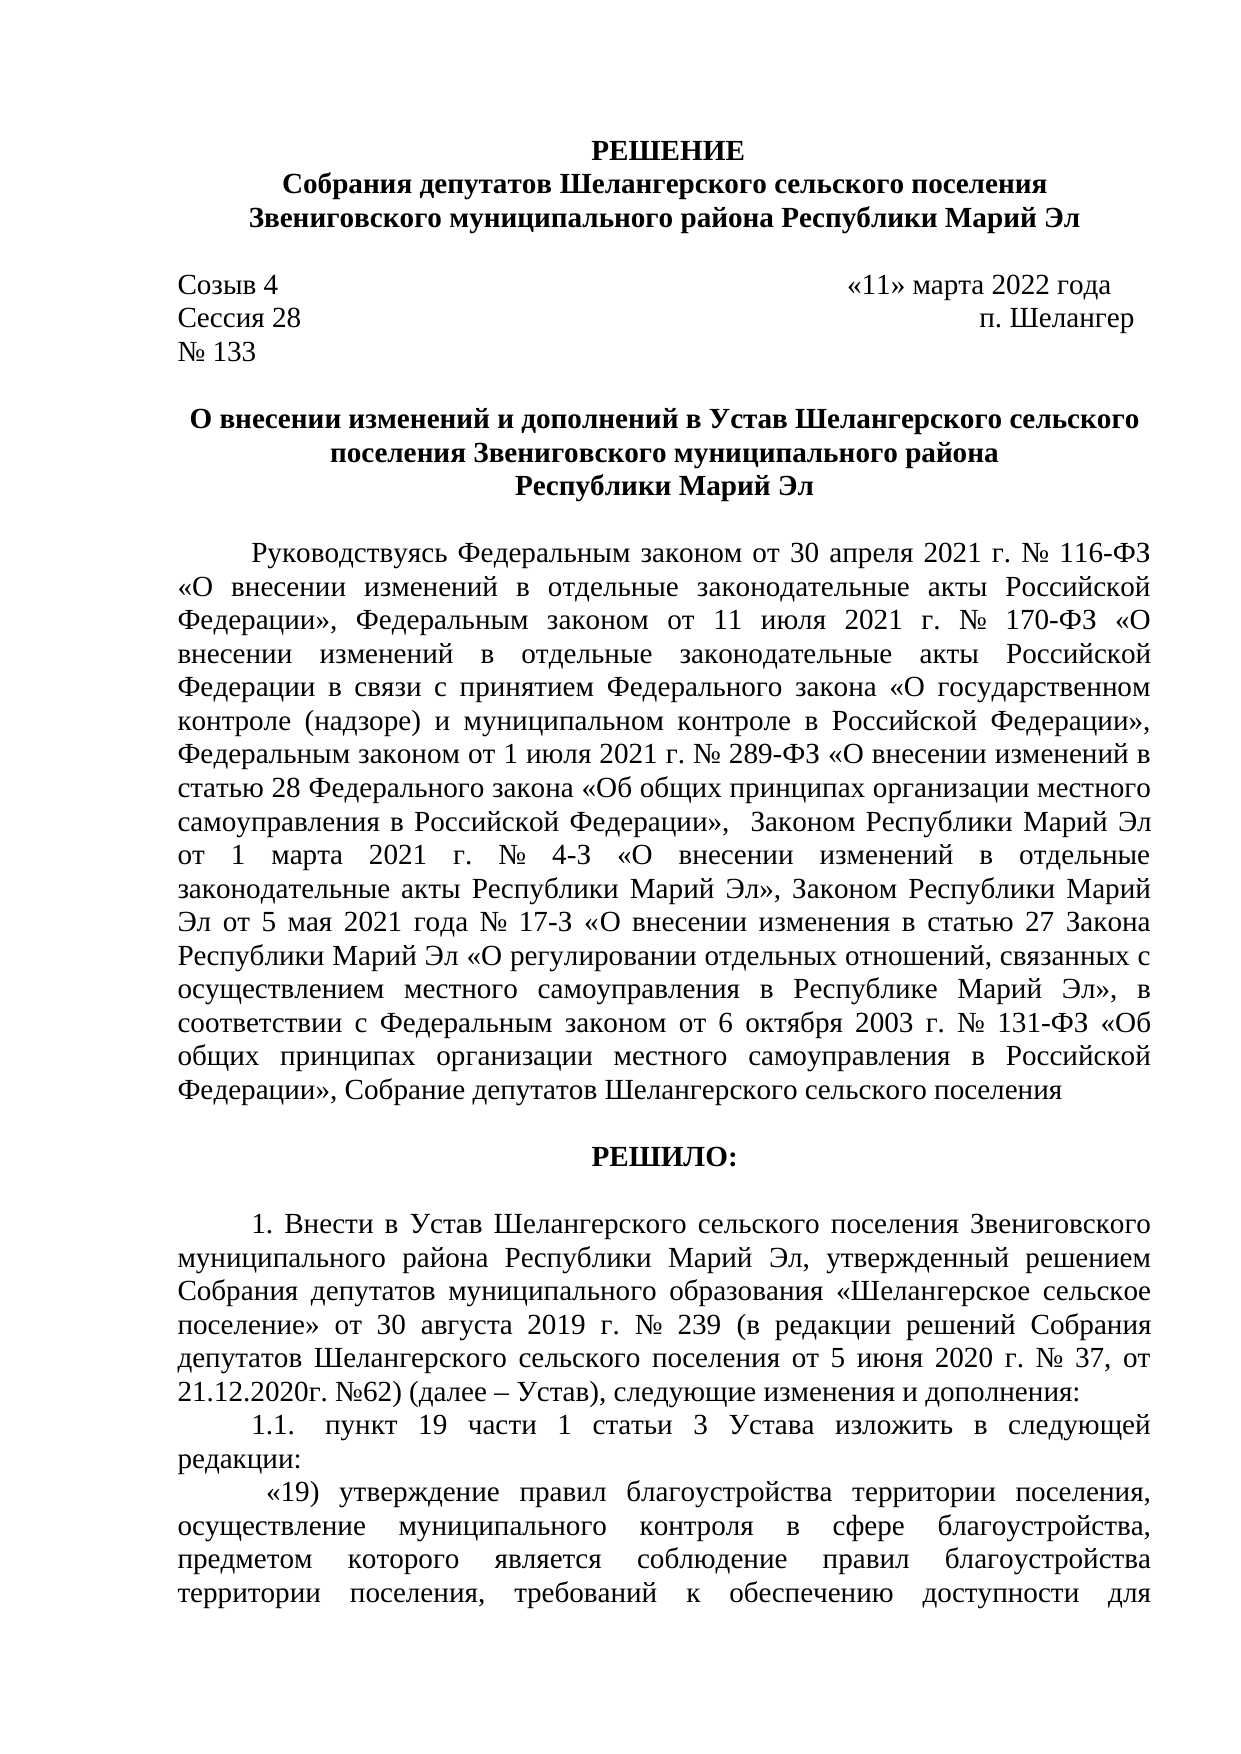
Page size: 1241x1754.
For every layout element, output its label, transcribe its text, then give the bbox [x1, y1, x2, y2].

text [177, 1474, 1152, 1609]
text ﻿ РЕШЕНИЕ [177, 133, 1152, 166]
text Звениговского муниципального района Республики Марий Эл [177, 200, 1152, 233]
text Собрания депутатов Шелангерского сельского поселения [177, 166, 1152, 200]
list пункт 19 части 1 статьи 3 Устава изложить в следующей редакции: [177, 1407, 1152, 1474]
text Республики Марий Эл [177, 468, 1152, 502]
text О внесении изменений и дополнений в Устав Шелангерского сельского поселения Звениговского муниципального района [177, 401, 1152, 468]
text Руководствуясь Федеральным законом от 30 апреля 2021 г. № 116-ФЗ «О внесении изменений в отдельные законодательные акты Российской Федерации», Федеральным законом от 11 июля 2021 г. № 170-ФЗ «О внесении изменений в отдельные законодательные акты Российской Федерации в связи с принятием Федерального закона «О государственном контроле (надзоре) и муниципальном контроле в Российской Федерации», Федеральным законом от 1 июля 2021 г. № 289-ФЗ «О внесении изменений в статью 28 Федерального закона «Об общих принципах организации местного самоуправления в Российской Федерации», Законом Республики Марий Эл от 1 марта 2021 г. № 4-З «О внесении изменений в отдельные законодательные акты Республики Марий Эл», Законом Республики Марий Эл от 5 мая 2021 года № 17-З «О внесении изменения в статью 27 Закона Республики Марий Эл «О регулировании отдельных отношений, связанных с осуществлением местного самоуправления в Республике Марий Эл», в соответствии с Федеральным законом от 6 октября . № 131-ФЗ «Об общих принципах организации местного самоуправления в Российской Федерации», Собрание депутатов Шелангерского сельского поселения [177, 535, 1152, 1106]
text Сессия 28 п. Шелангер [177, 301, 1152, 334]
text Созыв 4 «11» марта 2022 года [177, 267, 1152, 301]
text № 133 [177, 334, 1152, 368]
text РЕШИЛО: [177, 1139, 1152, 1173]
text 1. Внести в Устав Шелангерского сельского поселения Звениговского муниципального района Республики Марий Эл, утвержденный решением Собрания депутатов муниципального образования «Шелангерское сельское поселение» от 30 августа . № 239 (в редакции решений Собрания депутатов Шелангерского сельского поселения от 5 июня . № 37, от 21.12.2020г. №62) (далее – Устав), следующие изменения и дополнения: [177, 1206, 1152, 1407]
